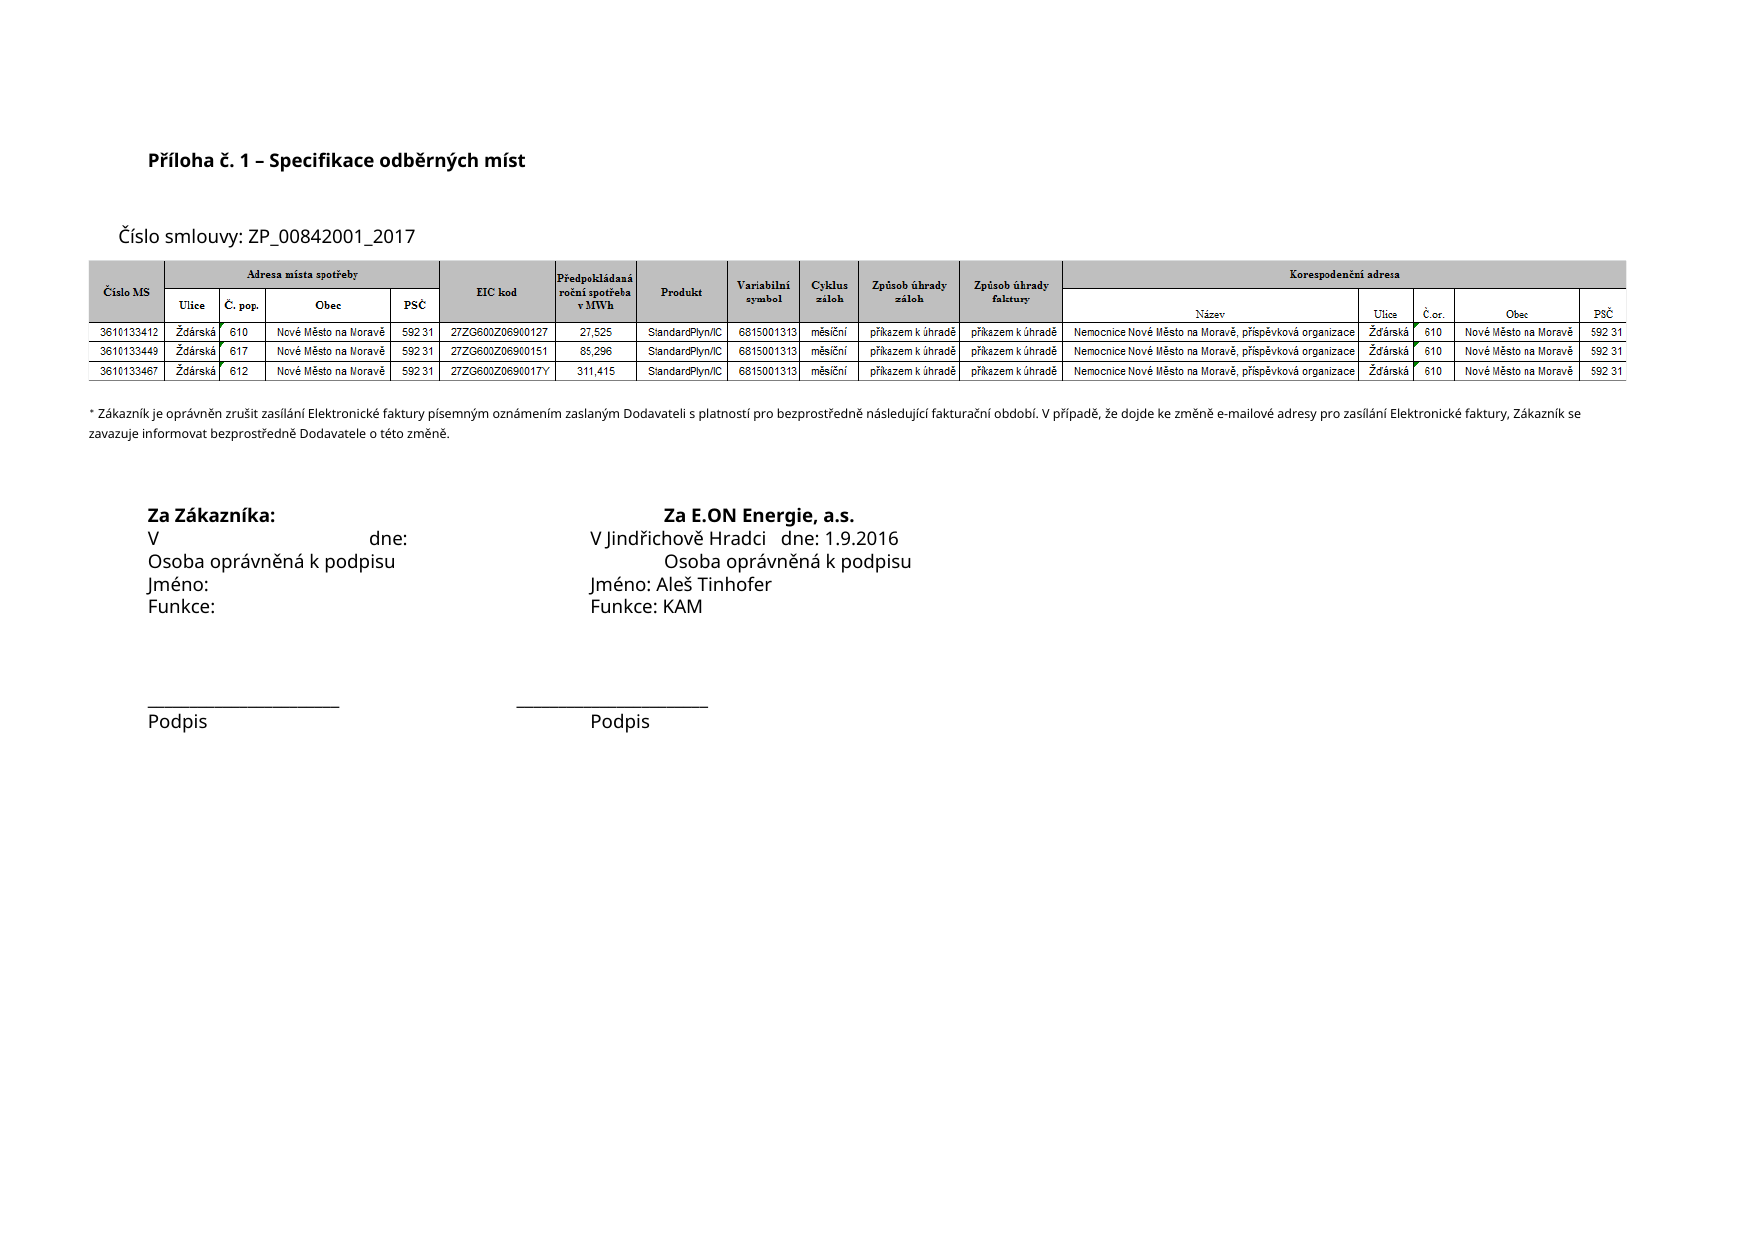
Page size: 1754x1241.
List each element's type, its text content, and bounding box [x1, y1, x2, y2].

picture [88, 260, 1627, 381]
text Jméno: Jméno: Aleš Tinhofer [148, 573, 1606, 596]
text Osoba oprávněná k podpisu Osoba oprávněná k podpisu [148, 550, 1606, 573]
text * Zákazník je oprávněn zrušit zasílání Elektronické faktury písemným oznámením zaslaným Dodavateli s platností pro bezprostředně následující fakturační období. V případě, že dojde ke změně e-mailové adresy pro zasílání Elektronické faktury, Zákazník se zavazuje informovat bezprostředně Dodavatele o této změně. [88, 406, 1606, 442]
text Podpis Podpis [148, 710, 1606, 733]
text Funkce: Funkce: KAM [148, 596, 1606, 618]
text Příloha č. 1 – Specifikace odběrných míst [148, 148, 1606, 173]
text _______________________ _______________________ [148, 687, 1606, 710]
text Číslo smlouvy: ZP_00842001_2017 [118, 229, 1606, 248]
text V dne: V Jindřichově Hradci dne: 1.9.2016 [148, 527, 1606, 550]
text Za Zákazníka: Za E.ON Energie, a.s. [148, 504, 1606, 527]
